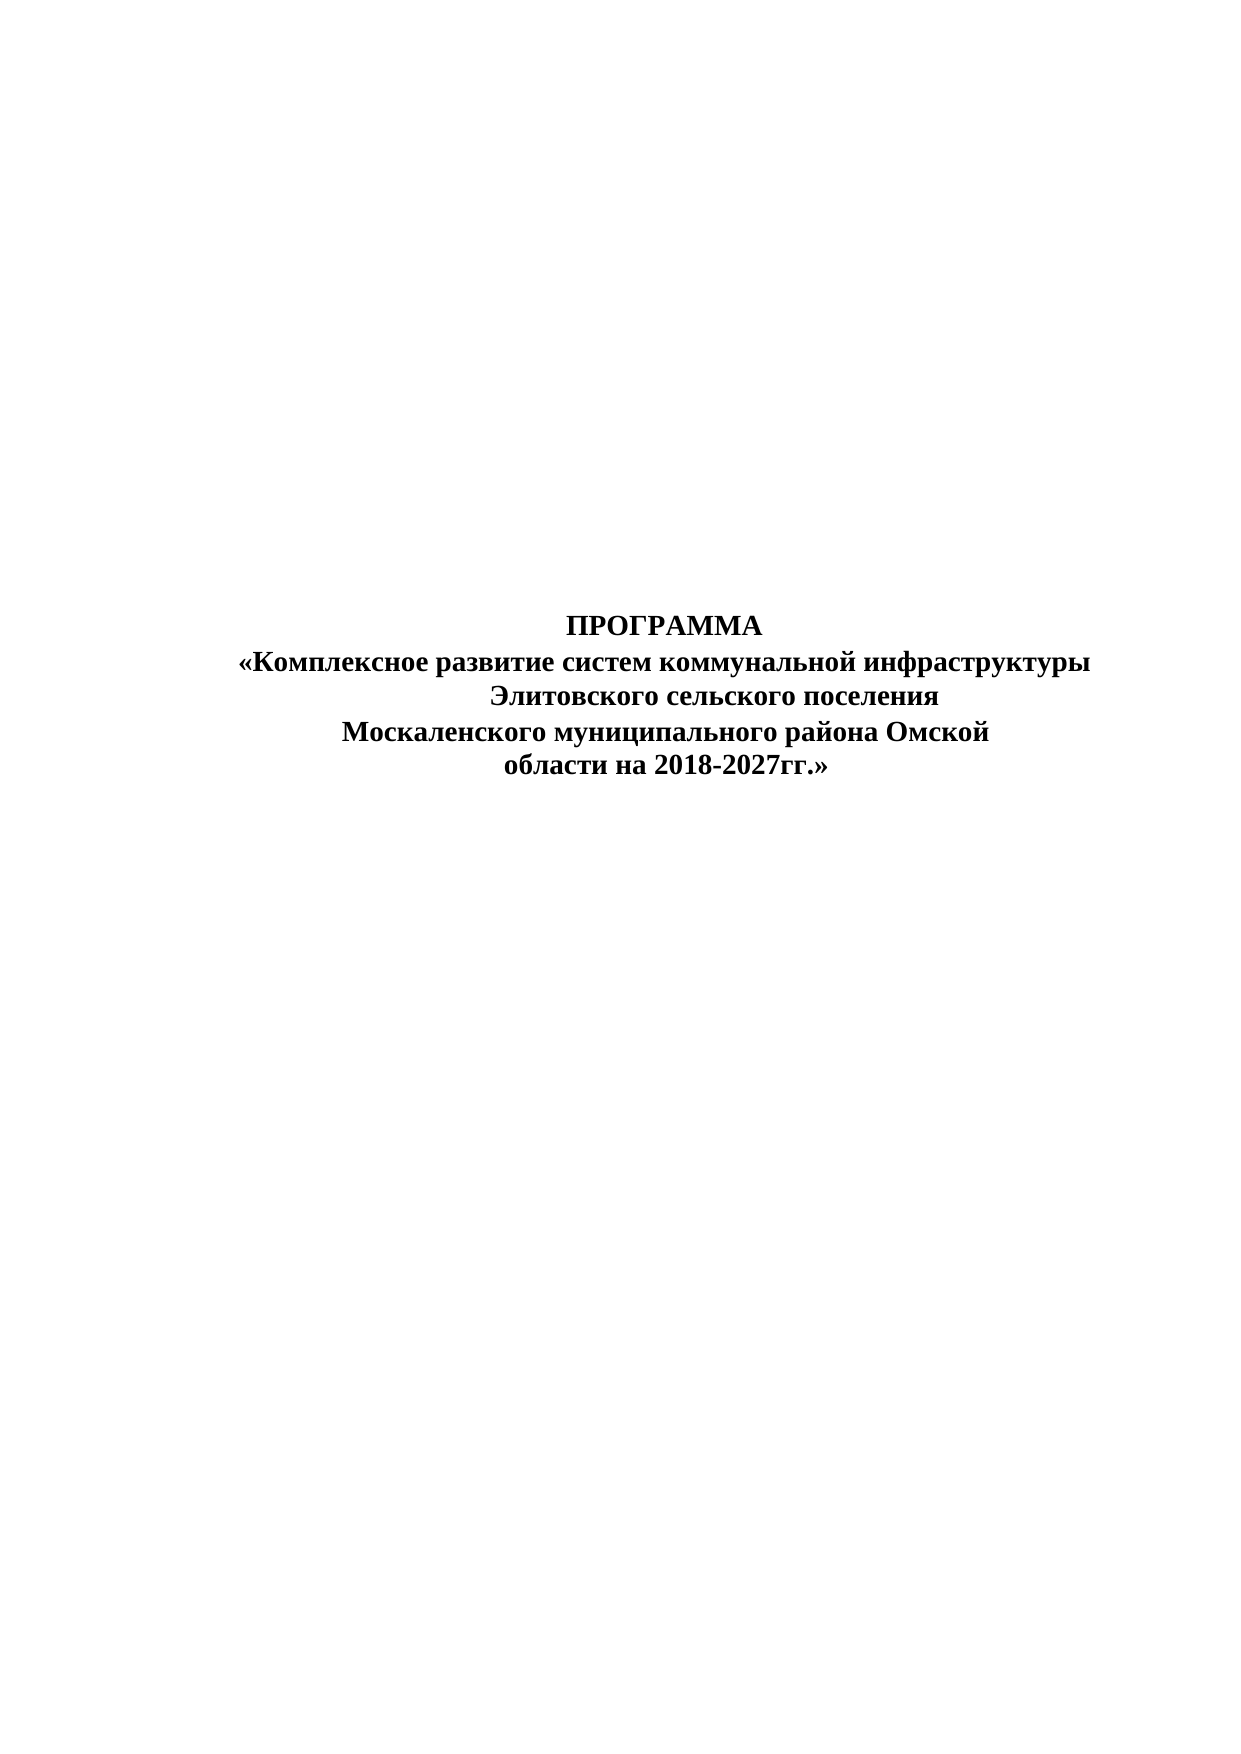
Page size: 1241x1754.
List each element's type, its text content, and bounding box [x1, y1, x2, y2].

text «Комплексное развитие систем коммунальной инфраструктуры [177, 644, 1152, 678]
text ПРОГРАММА [177, 608, 1151, 641]
text Элитовского сельского поселения [277, 678, 1152, 711]
text Москаленского муниципального района Омской области на 2018-2027гг.» [286, 714, 1045, 781]
